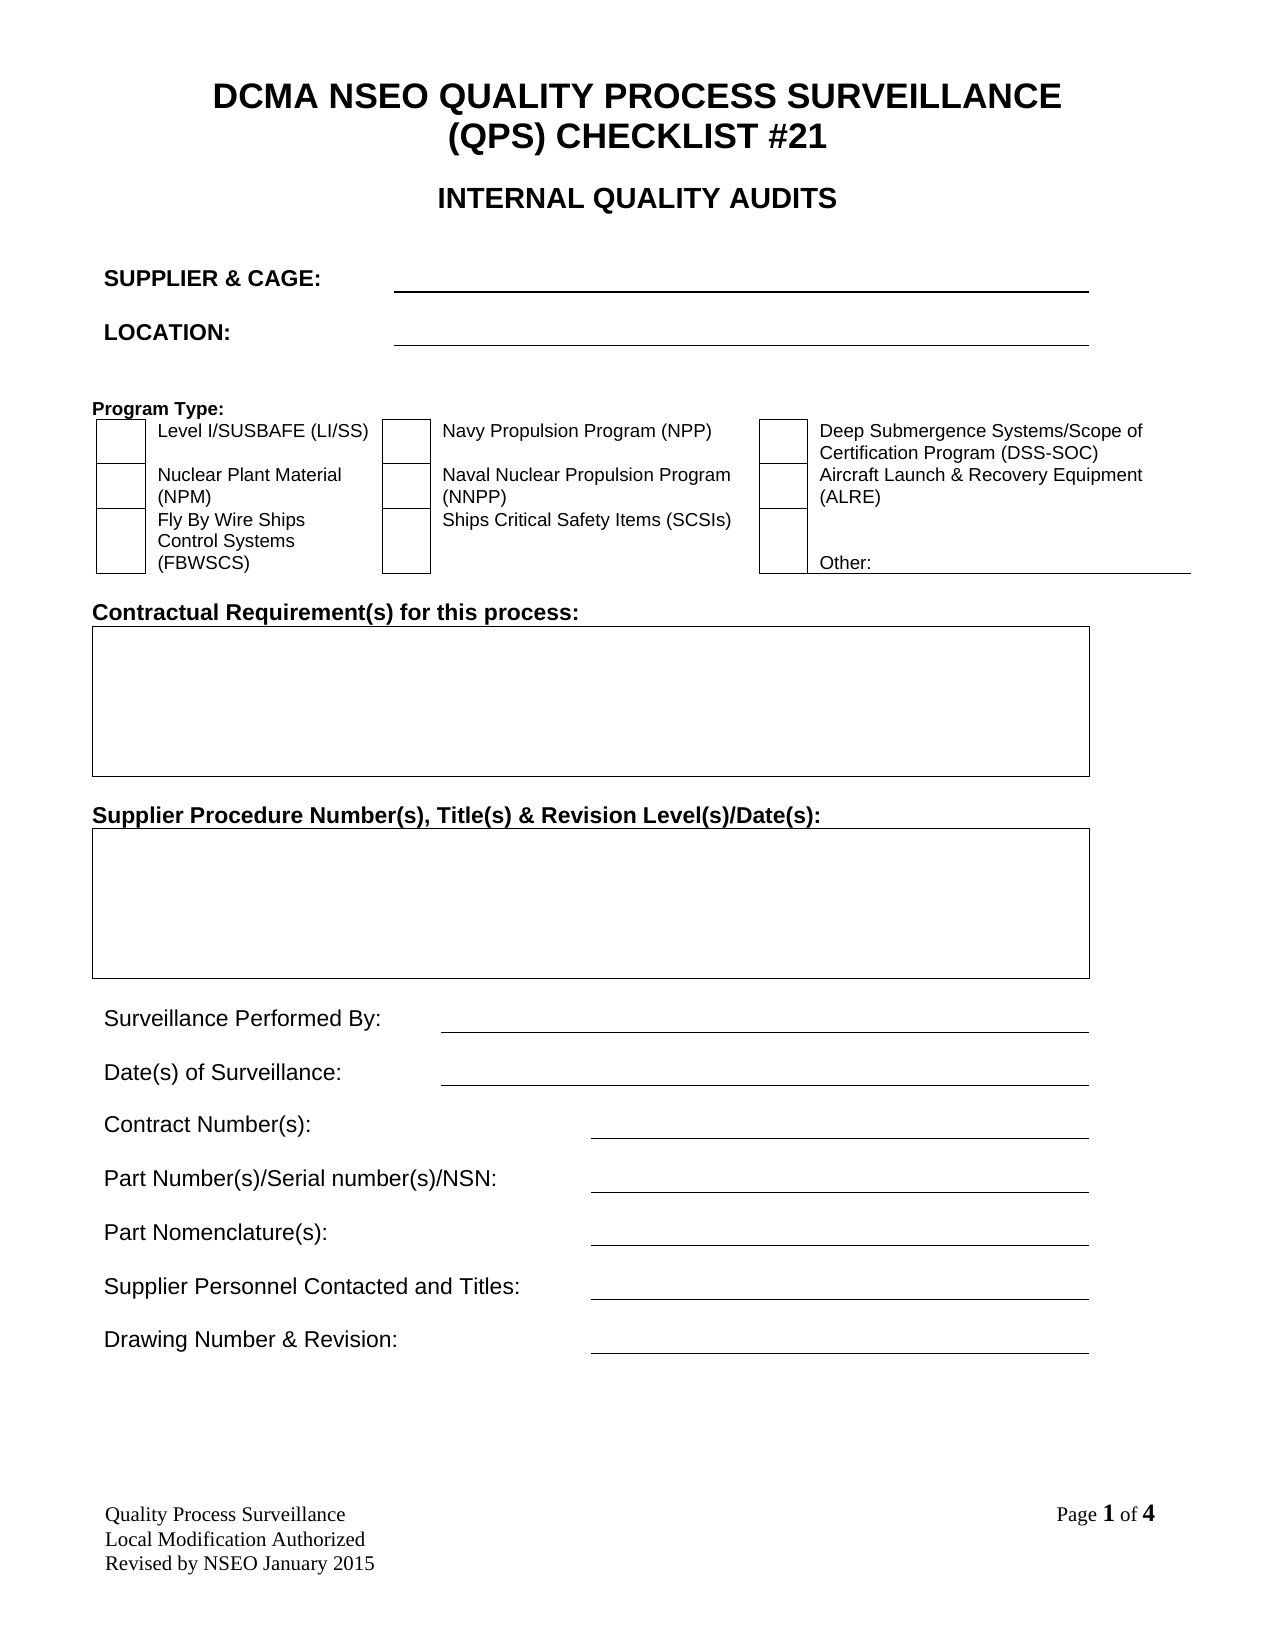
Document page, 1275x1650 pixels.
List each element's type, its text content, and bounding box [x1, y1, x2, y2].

subtitle INTERNAL QUALITY AUDITS [105, 181, 1170, 215]
table_header Program Type: Contractual Requirement(s) for this process: Supplier Procedure Number(s), Title(s) & Revision Level(s)/Date(s): [80, 240, 1214, 1354]
title (QPS) CHECKLIST #21 [105, 116, 1170, 156]
title DCMA NSEO QUALITY PROCESS SURVEILLANCE [105, 75, 1170, 116]
